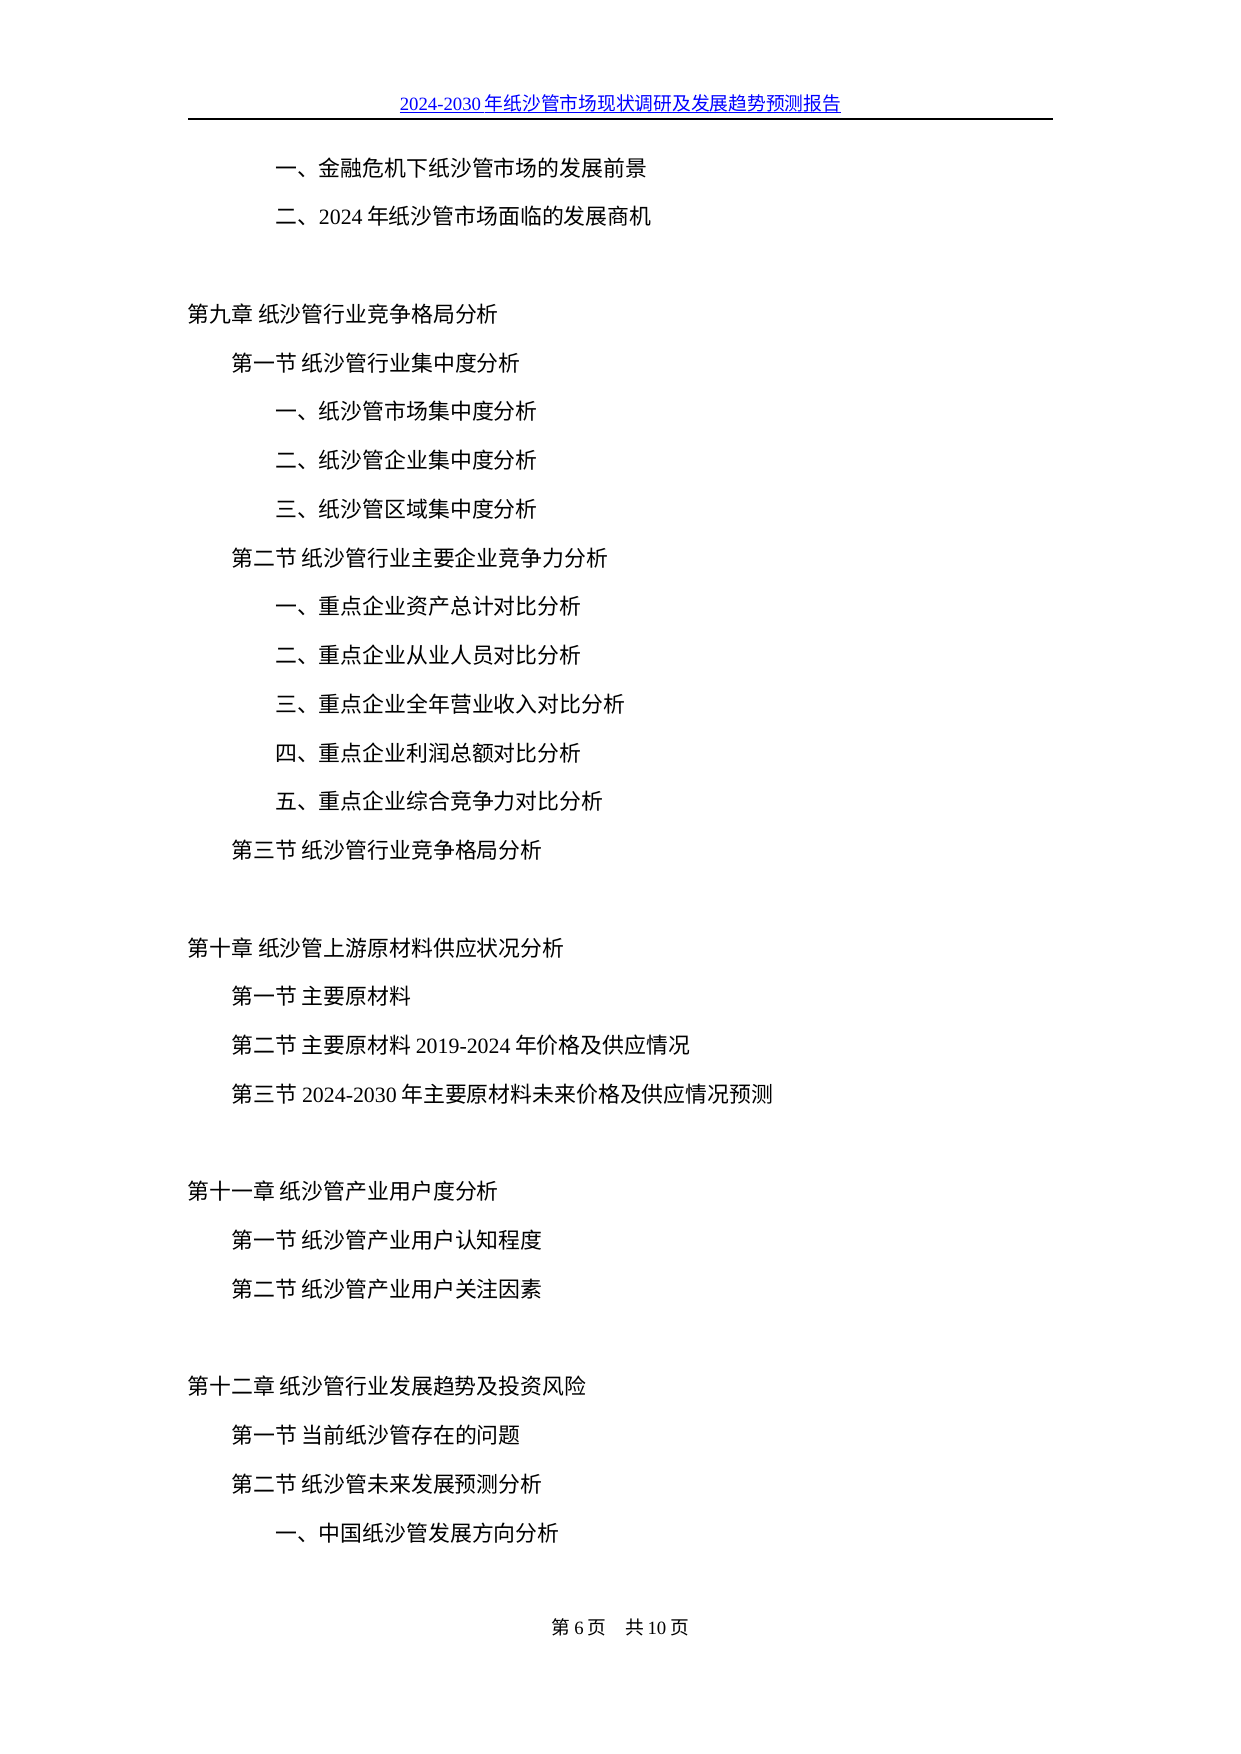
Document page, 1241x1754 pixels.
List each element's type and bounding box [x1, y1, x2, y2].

text [187, 150, 1053, 1548]
